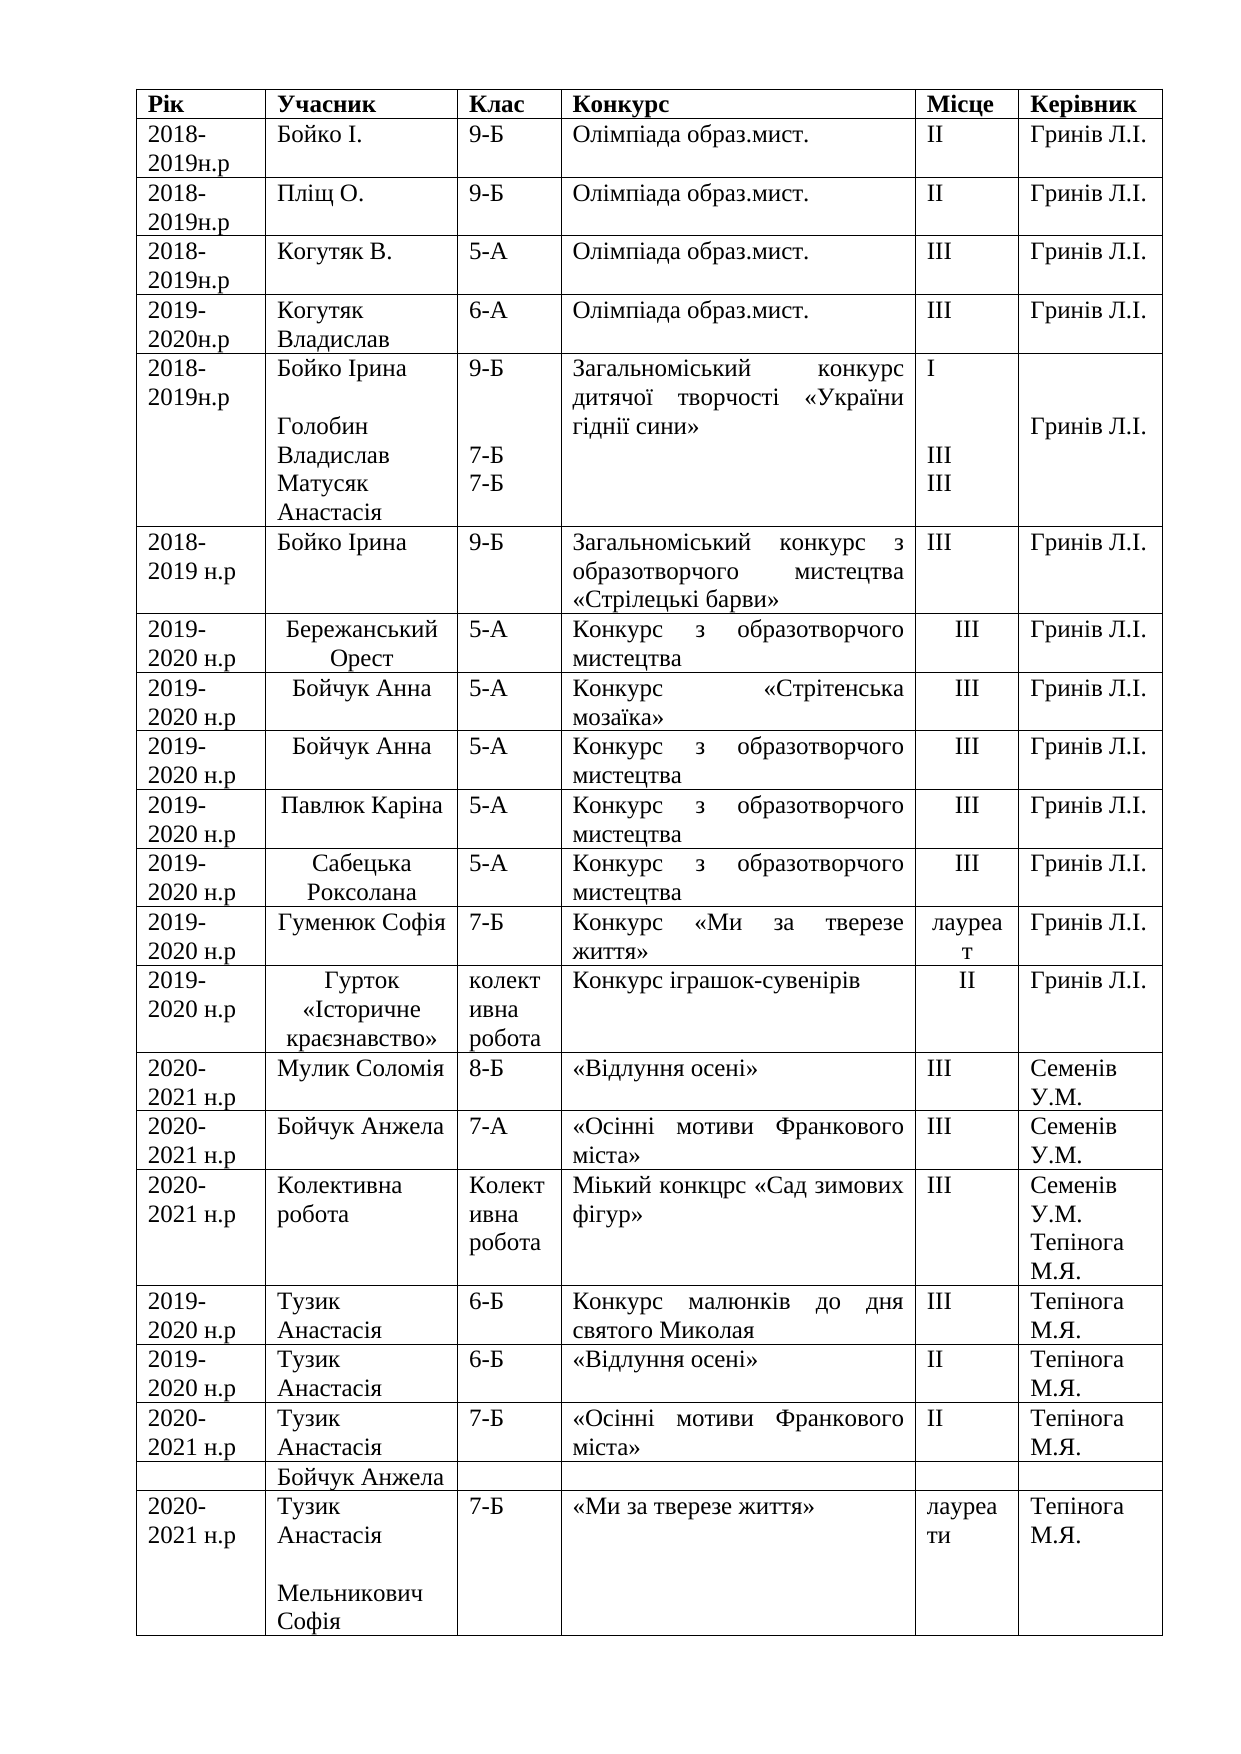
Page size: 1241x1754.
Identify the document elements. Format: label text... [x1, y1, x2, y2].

table_cell 6-А [458, 295, 561, 352]
table_cell Конкурс іграшок-сувенірів [562, 966, 915, 1052]
table_cell Бережанський Орест [266, 614, 457, 672]
table_cell Міький конкцрс «Сад зимових фігур» [562, 1170, 915, 1285]
table_cell 2019-2020 н.р [137, 1345, 265, 1402]
table_cell 2019-2020 н.р [137, 614, 265, 672]
table_header Рік [137, 90, 265, 118]
table_cell 8-Б [458, 1053, 561, 1110]
table_cell Гринів Л.І. [1019, 614, 1162, 672]
table_cell Семенів У.М. [1019, 1053, 1162, 1110]
table_cell 5-А [458, 731, 561, 789]
table_cell ІІІ [916, 1111, 1018, 1169]
table_cell 2019-2020 н.р [137, 907, 265, 964]
table_cell 5-А [458, 849, 561, 906]
table_cell Семенів У.М. Тепінога М.Я. [1019, 1170, 1162, 1285]
table_cell Когутяк Владислав [266, 295, 457, 352]
table_cell Олімпіада образ.мист. [562, 236, 915, 294]
table_cell лауреати [916, 1491, 1018, 1635]
table_cell 2018-2019н.р [137, 178, 265, 235]
table_cell Конкурс з образотворчого мистецтва [562, 790, 915, 847]
table_cell Конкурс з образотворчого мистецтва [562, 614, 915, 672]
table_cell Бойко Ірина Голобин Владислав Матусяк Анастасія [266, 354, 457, 526]
table_cell 2020-2021 н.р [137, 1111, 265, 1169]
table_cell ІІІ [916, 1170, 1018, 1285]
table_cell Бойчук Анна [266, 673, 457, 730]
table_cell 9-Б [458, 178, 561, 235]
table_cell «Відлуння осені» [562, 1053, 915, 1110]
table_cell 2019-2020 н.р [137, 790, 265, 847]
table_cell Тузик Анастасія Мельникович Софія [266, 1491, 457, 1635]
table_cell Загальноміський конкурс з образотворчого мистецтва «Стрілецькі барви» [562, 527, 915, 613]
table_cell Когутяк В. [266, 236, 457, 294]
table_cell Гринів Л.І. [1019, 119, 1162, 177]
table_cell 9-Б [458, 119, 561, 177]
table_cell Мулик Соломія [266, 1053, 457, 1110]
table_cell Сабецька Роксолана [266, 849, 457, 906]
table_cell І ІІІ ІІІ [916, 354, 1018, 526]
table_header Учасник [266, 90, 457, 118]
table_cell Конкурс «Стрітенська мозаїка» [562, 673, 915, 730]
table_cell ІІІ [916, 1286, 1018, 1343]
table_cell 7-А [458, 1111, 561, 1169]
table_cell Тепінога М.Я. [1019, 1286, 1162, 1343]
table_cell [137, 1462, 265, 1490]
table_cell ІІ [916, 1403, 1018, 1461]
table_cell [458, 1462, 561, 1490]
table_cell «Ми за тверезе життя» [562, 1491, 915, 1635]
table_cell [1019, 1462, 1162, 1490]
table_cell 5-А [458, 236, 561, 294]
table_header Керівник [1019, 90, 1162, 118]
table_cell Конкурс з образотворчого мистецтва [562, 731, 915, 789]
table_cell 7-Б [458, 1491, 561, 1635]
table_cell Гринів Л.І. [1019, 527, 1162, 613]
table_header Місце [916, 90, 1018, 118]
table_cell Тепінога М.Я. [1019, 1491, 1162, 1635]
table_cell ІІІ [916, 790, 1018, 847]
table_cell Гринів Л.І. [1019, 790, 1162, 847]
table_cell Гринів Л.І. [1019, 178, 1162, 235]
table_cell Гринів Л.І. [1019, 354, 1162, 526]
table_cell Олімпіада образ.мист. [562, 178, 915, 235]
table_cell Гринів Л.І. [1019, 236, 1162, 294]
table_cell «Відлуння осені» [562, 1345, 915, 1402]
table_cell Тузик Анастасія [266, 1403, 457, 1461]
table_cell [562, 1462, 915, 1490]
table_cell Гуменюк Софія [266, 907, 457, 964]
table_cell Семенів У.М. [1019, 1111, 1162, 1169]
table_cell Гурток «Історичне краєзнавство» [266, 966, 457, 1052]
table_cell ІІІ [916, 731, 1018, 789]
table_cell 2019-2020н.р [137, 295, 265, 352]
table_cell Олімпіада образ.мист. [562, 119, 915, 177]
table_cell Конкурс «Ми за тверезе життя» [562, 907, 915, 964]
table_cell Гринів Л.І. [1019, 849, 1162, 906]
table_cell Тепінога М.Я. [1019, 1345, 1162, 1402]
table_cell Тузик Анастасія [266, 1345, 457, 1402]
table_cell 2019-2020 н.р [137, 966, 265, 1052]
table_cell 7-Б [458, 907, 561, 964]
table_cell Бойко І. [266, 119, 457, 177]
table_cell Колективна робота [266, 1170, 457, 1285]
table_cell ІІІ [916, 527, 1018, 613]
table_cell 5-А [458, 673, 561, 730]
table_cell 2019-2020 н.р [137, 849, 265, 906]
table_cell 2018-2019 н.р [137, 527, 265, 613]
table_cell 2019-2020 н.р [137, 1286, 265, 1343]
table_cell Конкурс малюнків до дня святого Миколая [562, 1286, 915, 1343]
table_cell Бойко Ірина [266, 527, 457, 613]
table_cell 9-Б 7-Б 7-Б [458, 354, 561, 526]
table_cell ІІ [916, 178, 1018, 235]
table_cell Павлюк Каріна [266, 790, 457, 847]
table_cell ІІ [916, 119, 1018, 177]
table_cell Гринів Л.І. [1019, 673, 1162, 730]
table_cell 2020-2021 н.р [137, 1403, 265, 1461]
table_cell 7-Б [458, 1403, 561, 1461]
table_cell 9-Б [458, 527, 561, 613]
table_cell ІІІ [916, 614, 1018, 672]
table_cell 2018-2019н.р [137, 236, 265, 294]
table_cell Тепінога М.Я. [1019, 1403, 1162, 1461]
table_cell ІІІ [916, 849, 1018, 906]
table_cell ІІ [916, 1345, 1018, 1402]
table_cell Гринів Л.І. [1019, 295, 1162, 352]
table_cell ІІ [916, 966, 1018, 1052]
table_cell Бойчук Анна [266, 731, 457, 789]
table_cell Гринів Л.І. [1019, 966, 1162, 1052]
table_header Клас [458, 90, 561, 118]
table_cell Гринів Л.І. [1019, 731, 1162, 789]
table_cell 2018-2019н.р [137, 119, 265, 177]
table_cell 6-Б [458, 1286, 561, 1343]
table_cell Конкурс з образотворчого мистецтва [562, 849, 915, 906]
table_cell Бойчук Анжела [266, 1462, 457, 1490]
table_cell 2019-2020 н.р [137, 731, 265, 789]
table_cell 5-А [458, 614, 561, 672]
table_cell лауреат [916, 907, 1018, 964]
table_cell Колективна робота [458, 1170, 561, 1285]
table_header Конкурс [562, 90, 915, 118]
table_cell 6-Б [458, 1345, 561, 1402]
table_cell Бойчук Анжела [266, 1111, 457, 1169]
table_cell 2020-2021 н.р [137, 1491, 265, 1635]
table_cell Пліщ О. [266, 178, 457, 235]
table_cell ІІІ [916, 236, 1018, 294]
table_cell 2019-2020 н.р [137, 673, 265, 730]
table_cell 2018-2019н.р [137, 354, 265, 526]
table_cell 2020-2021 н.р [137, 1170, 265, 1285]
table_cell ІІІ [916, 673, 1018, 730]
table_cell ІІІ [916, 295, 1018, 352]
table_cell Загальноміський конкурс дитячої творчості «України гіднії сини» [562, 354, 915, 526]
table_cell Олімпіада образ.мист. [562, 295, 915, 352]
table_cell ІІІ [916, 1053, 1018, 1110]
table_cell колективна робота [458, 966, 561, 1052]
table_cell 5-А [458, 790, 561, 847]
table_cell 2020-2021 н.р [137, 1053, 265, 1110]
table_cell Гринів Л.І. [1019, 907, 1162, 964]
table_cell [916, 1462, 1018, 1490]
table_cell Тузик Анастасія [266, 1286, 457, 1343]
table_cell «Осінні мотиви Франкового міста» [562, 1403, 915, 1461]
table_cell «Осінні мотиви Франкового міста» [562, 1111, 915, 1169]
